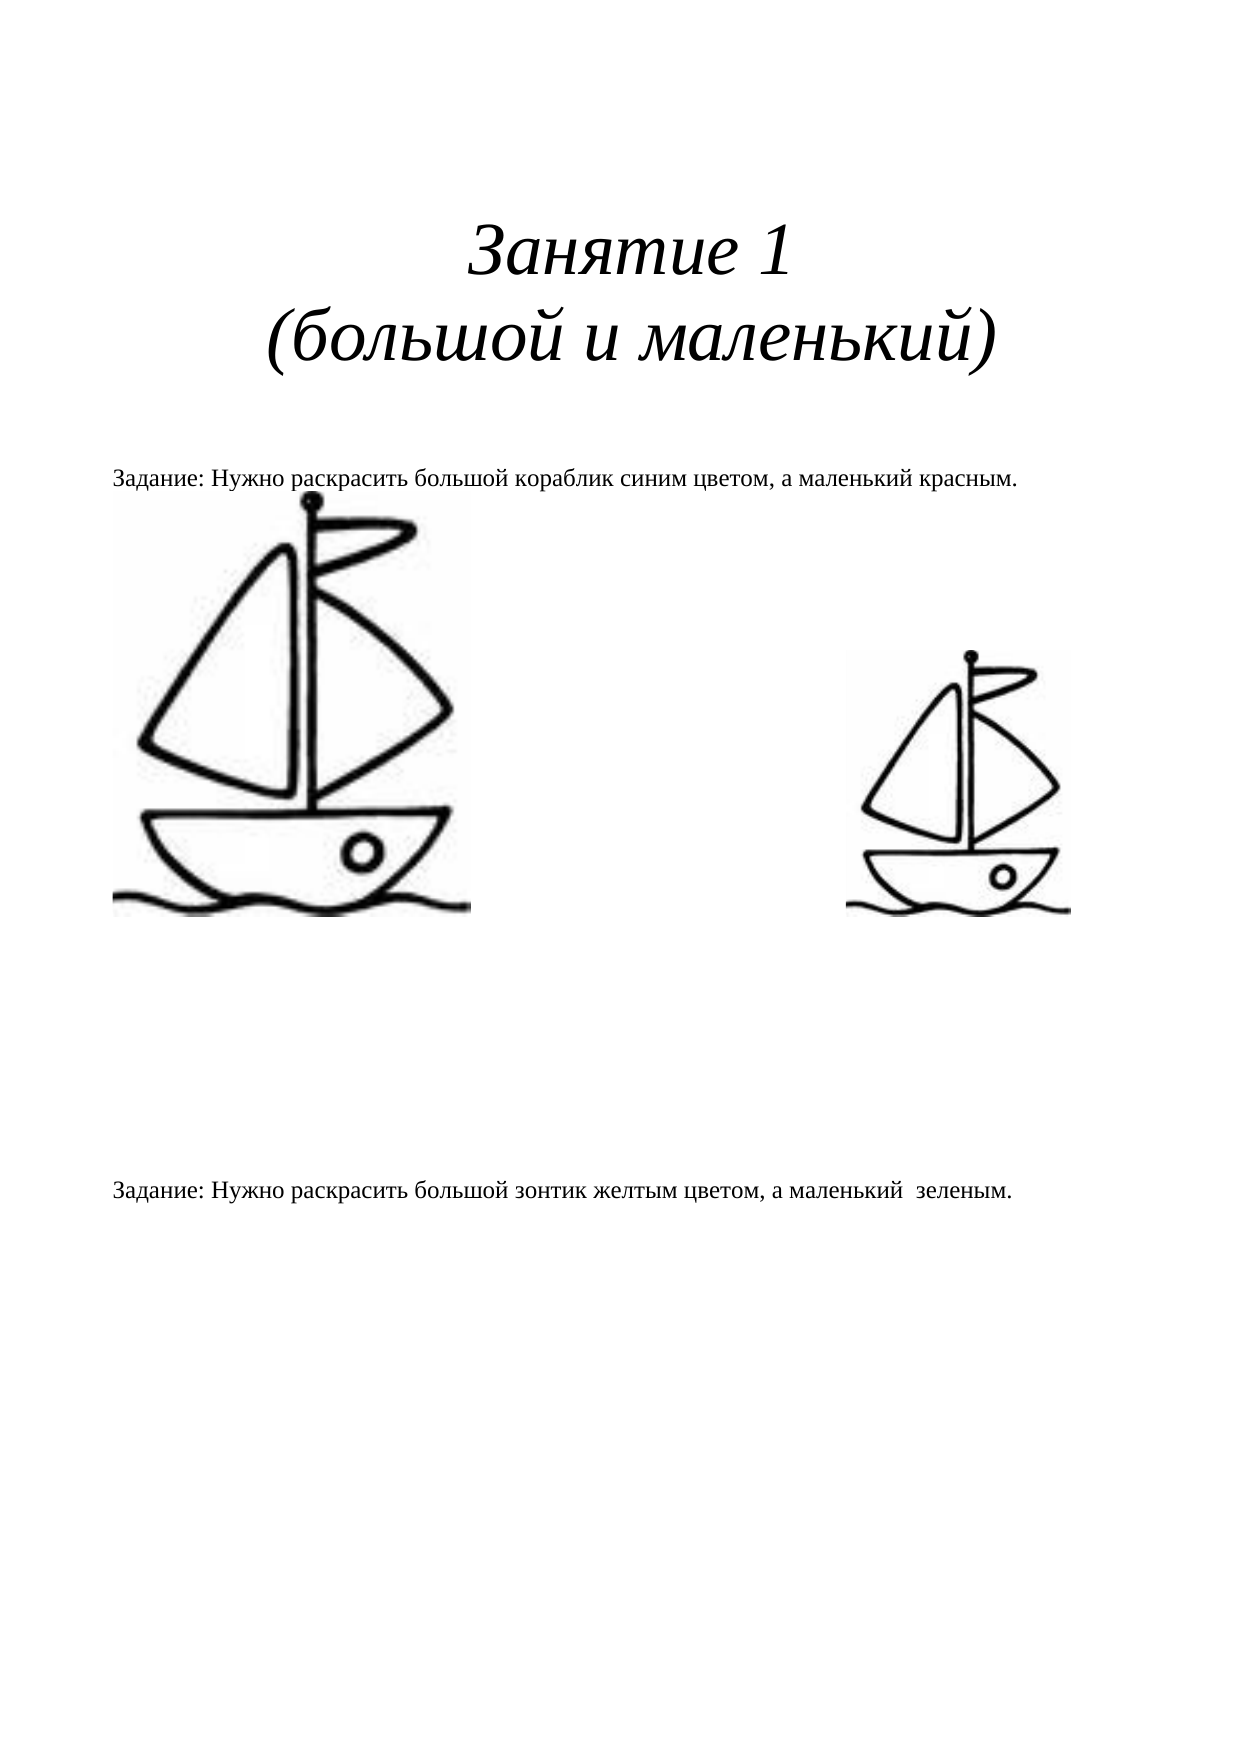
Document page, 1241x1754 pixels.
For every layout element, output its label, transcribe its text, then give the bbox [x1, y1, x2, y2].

text Задание: Нужно раскрасить большой кораблик синим цветом, а маленький красным. [112, 463, 1152, 492]
text Задание: Нужно раскрасить большой зонтик желтым цветом, а маленький зеленым. [112, 1176, 1152, 1204]
picture [845, 650, 1071, 917]
text Занятие 1 [112, 204, 1152, 291]
text (большой и маленький) [112, 291, 1152, 377]
picture [112, 491, 471, 917]
